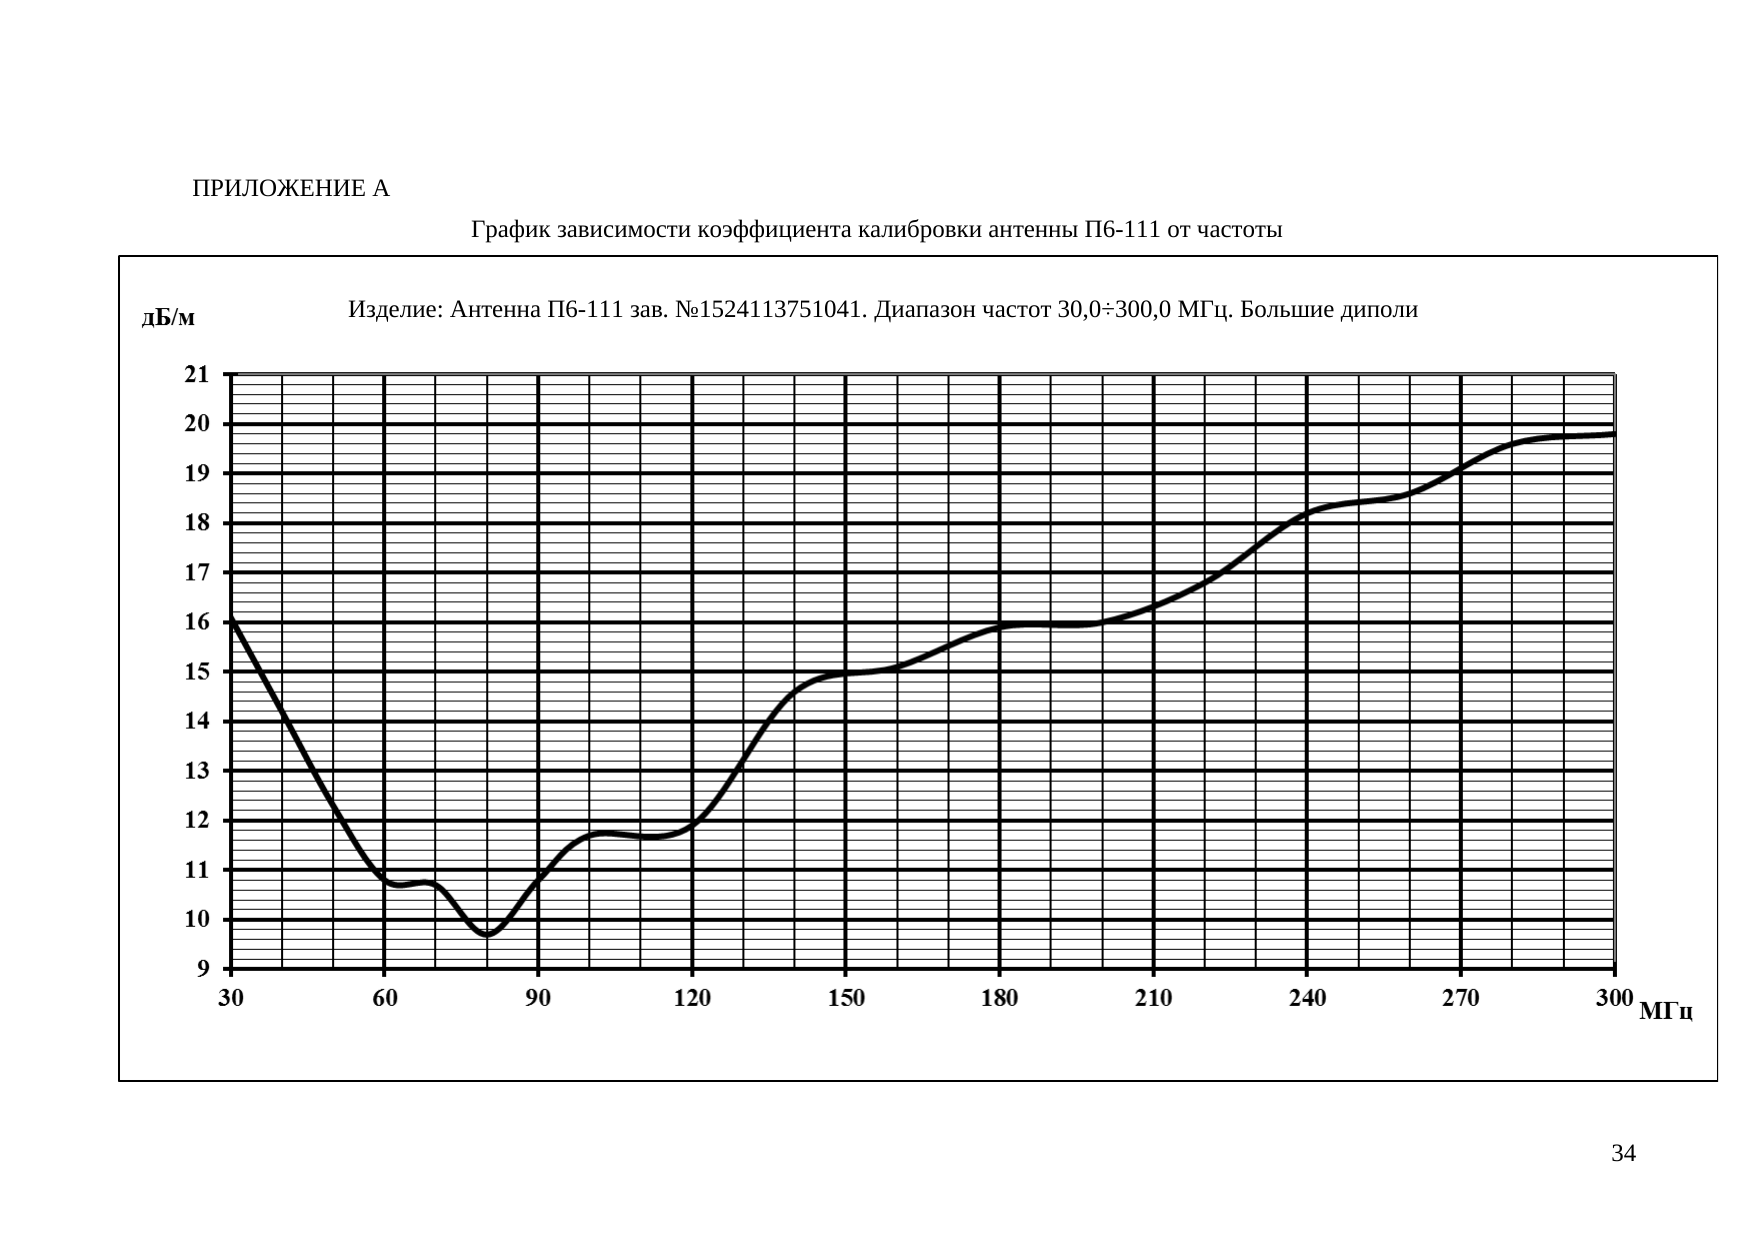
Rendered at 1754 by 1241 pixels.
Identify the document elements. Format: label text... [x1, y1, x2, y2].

text График зависимости коэффициента калибровки антенны П6-111 от частоты [118, 214, 1636, 243]
list ПРИЛОЖЕНИЕ А [118, 173, 1636, 201]
picture [118, 255, 1719, 1082]
